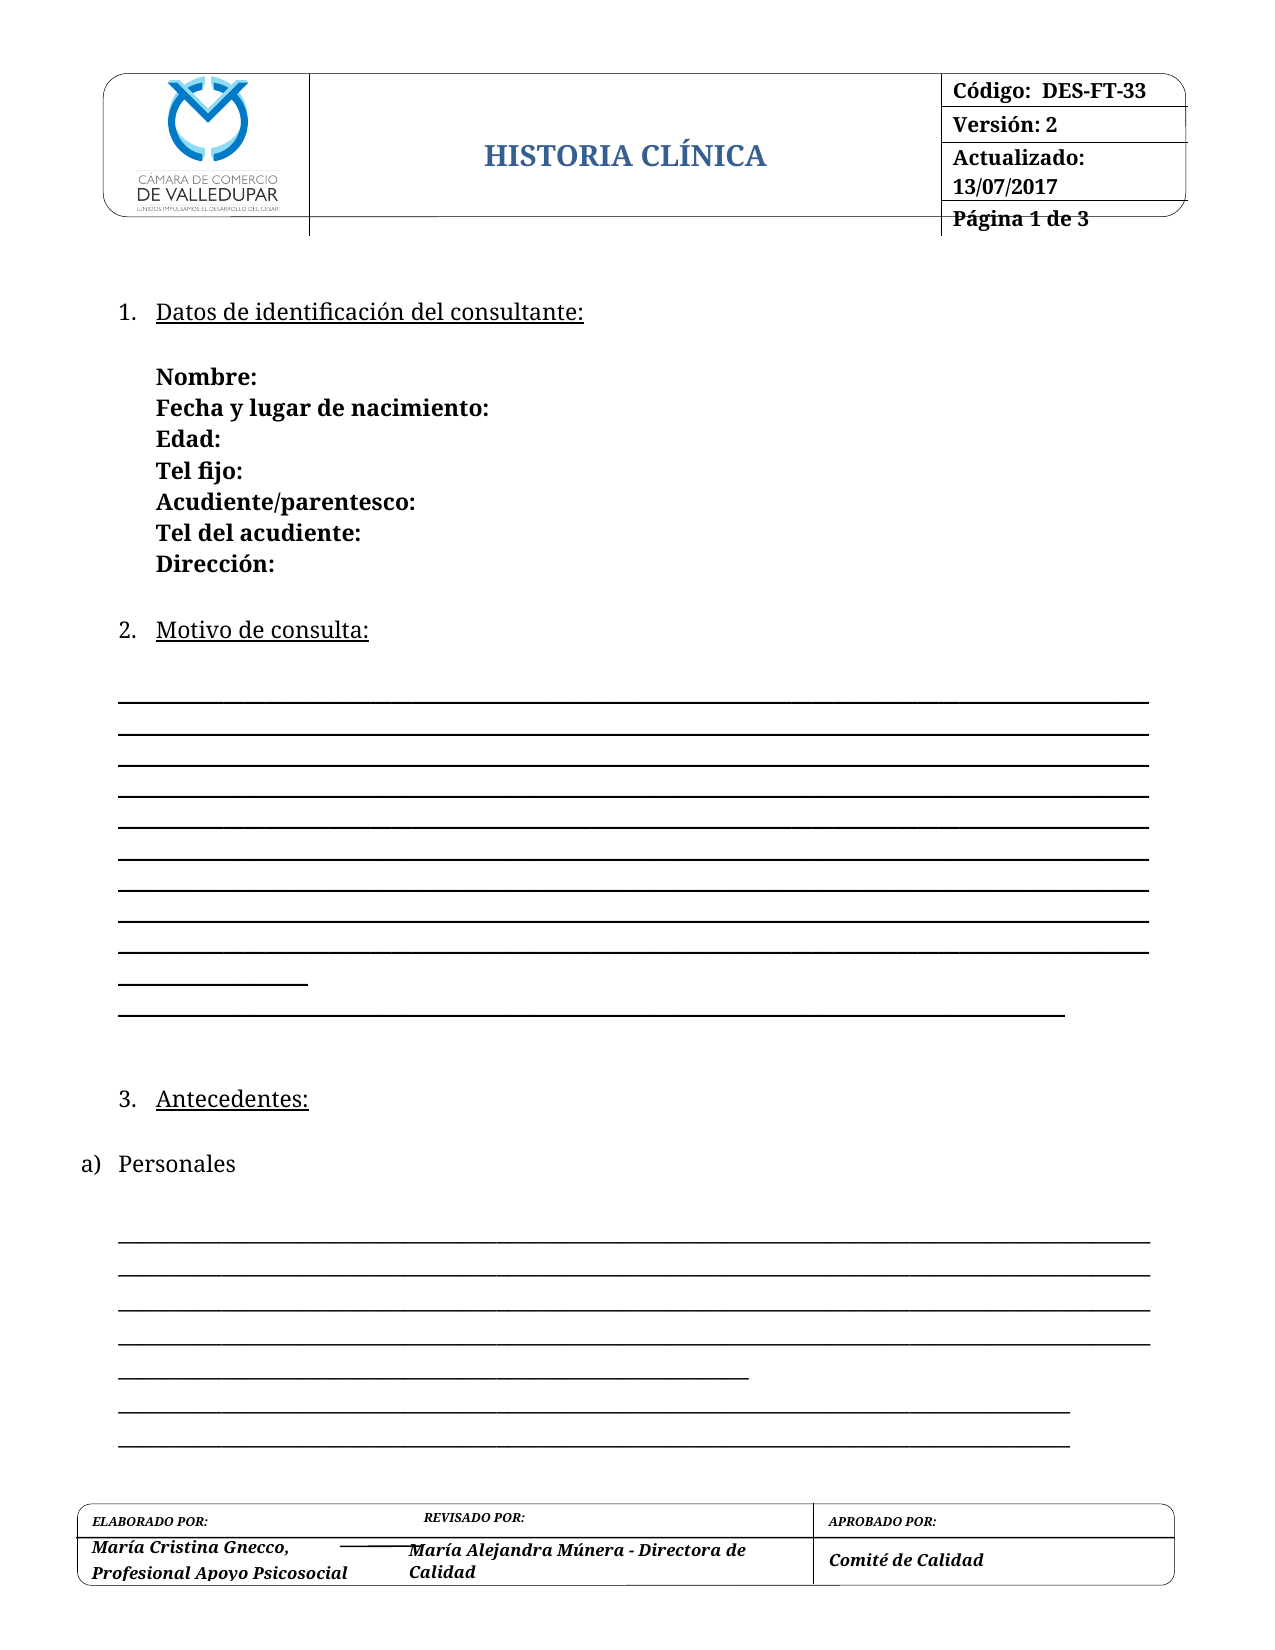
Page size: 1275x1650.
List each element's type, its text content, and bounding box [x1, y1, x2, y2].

text ____________________________________________________________________________________________________________________________________________________________________________________________________________________________________________________________________________________________________________________________________________________________________________________________________________________________________________________________________________________________________________________________________________________________________________________________________________________________________________________________________________________________________________________________________________________________________________________________________________________________________________________________________________________________________________________________________ [118, 676, 1157, 989]
text Tel del acudiente: [156, 517, 1157, 548]
text ___________________________________________________________________________________ [118, 1417, 1157, 1452]
text Dirección: [156, 548, 1157, 580]
text __________________________________________________________________________________________ [118, 989, 1157, 1020]
list Datos de identificación del consultante: [118, 296, 1157, 327]
list Antecedentes: [118, 1082, 1157, 1114]
text Nombre: [156, 361, 1157, 392]
text Acudiente/parentesco: [156, 486, 1157, 517]
list Personales [81, 1148, 1157, 1179]
text Tel fijo: [156, 455, 1157, 486]
text ___________________________________________________________________________________ [118, 1383, 1157, 1417]
text Fecha y lugar de nacimiento: [156, 392, 1157, 423]
text Edad: [156, 423, 1157, 455]
list Motivo de consulta: [118, 614, 1157, 645]
text _______________________________________________________________________________________________________________________________________________________________________________________________________________________________________________________________________________________________________________________________________________________________________________________________________________________________ [118, 1213, 1157, 1383]
picture [136, 76, 280, 211]
